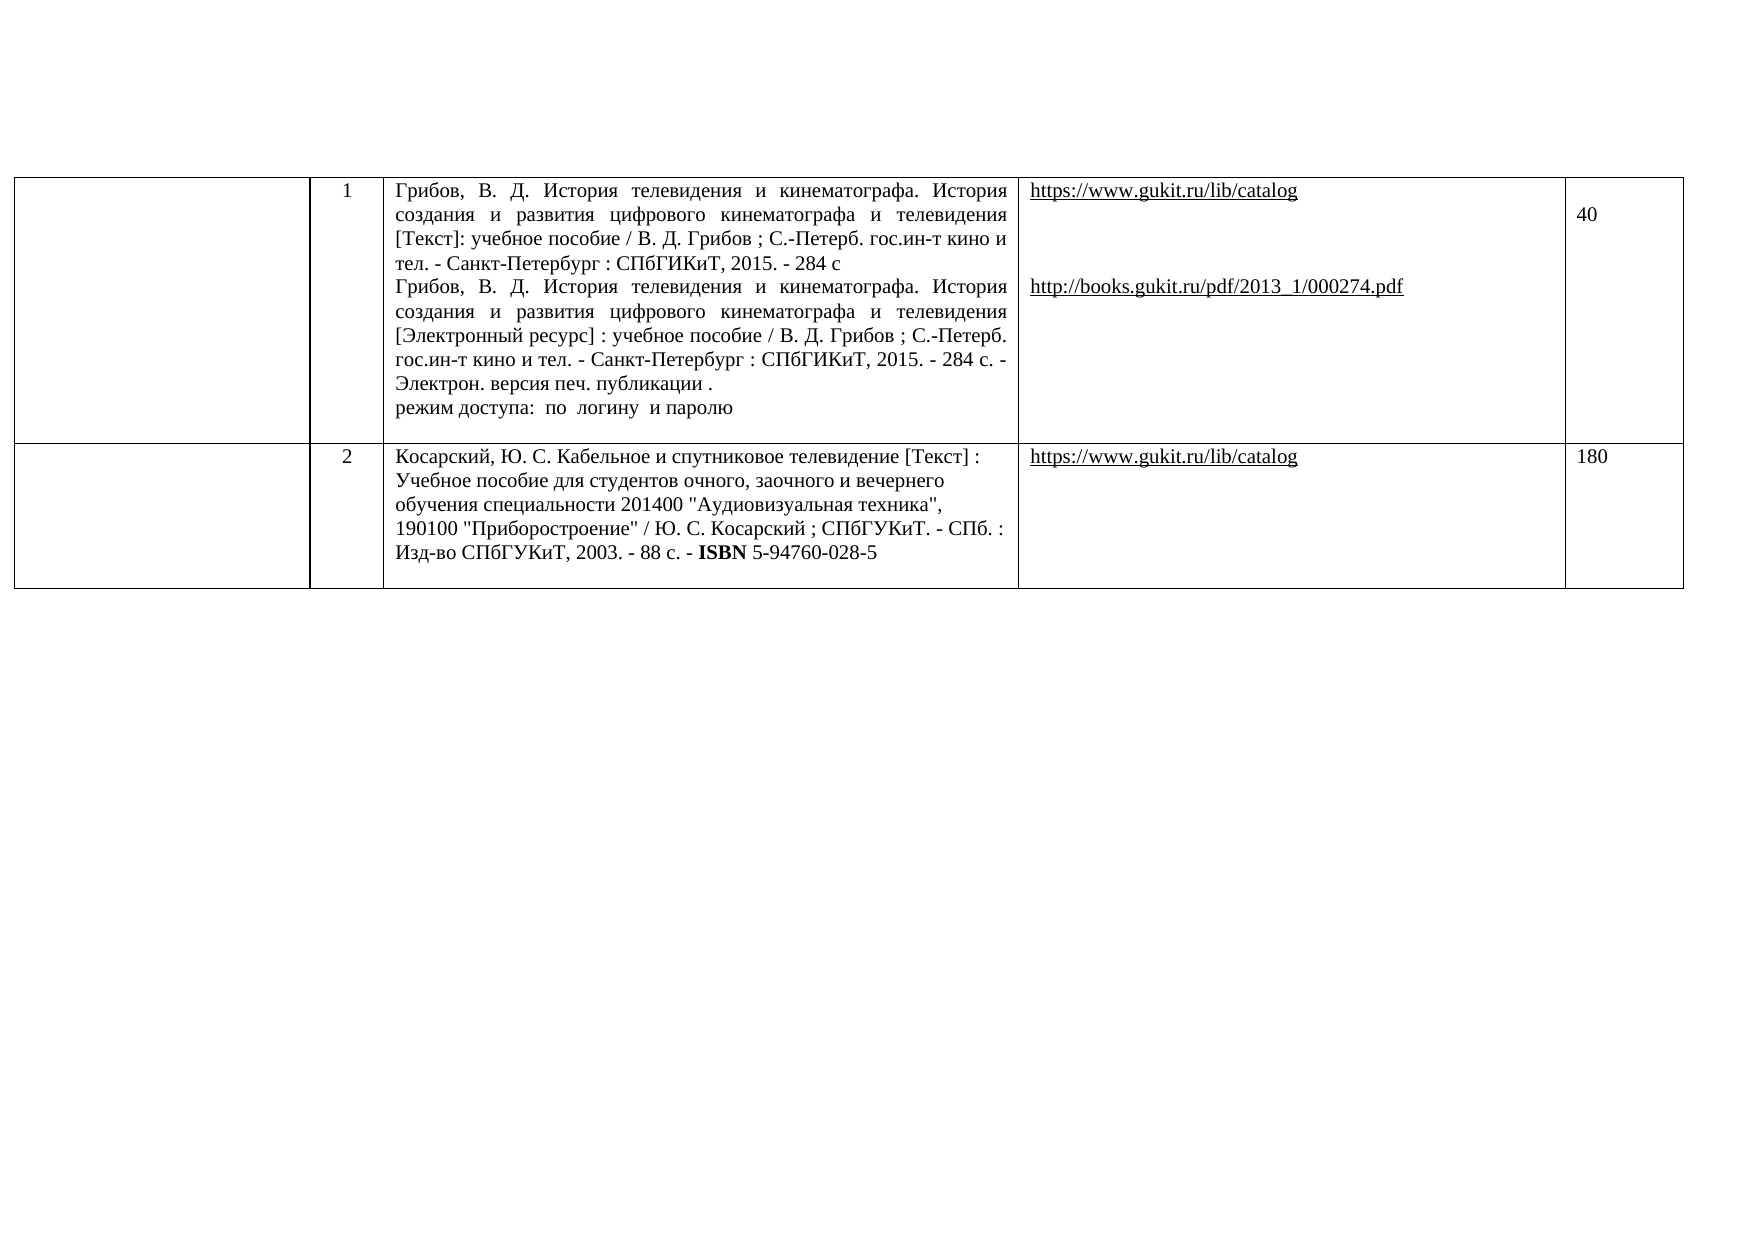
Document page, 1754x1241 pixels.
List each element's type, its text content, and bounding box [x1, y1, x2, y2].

table_cell 40 [1566, 178, 1683, 443]
table_cell https://www.gukit.ru/lib/catalog [1019, 444, 1565, 588]
table_cell 1 [311, 178, 383, 443]
table_cell 2 [311, 444, 383, 588]
table_cell [15, 444, 309, 588]
table_cell https://www.gukit.ru/lib/catalog http://books.gukit.ru/pdf/2013_1/000274.pdf [1019, 178, 1565, 443]
table_cell Грибов, В. Д. История телевидения и кинематографа. История создания и развития цифрового кинематографа и телевидения [Текст]: учебное пособие / В. Д. Грибов ; С.-Петерб. гос.ин-т кино и тел. - Санкт-Петербург : СПбГИКиТ, 2015. - 284 с Грибов, В. Д. История телевидения и кинематографа. История создания и развития цифрового кинематографа и телевидения [Электронный ресурс] : учебное пособие / В. Д. Грибов ; С.-Петерб. гос.ин-т кино и тел. - Санкт-Петербург : СПбГИКиТ, 2015. - 284 с. -Электрон. версия печ. публикации . режим доступа: по логину и паролю [384, 178, 1018, 443]
table_cell Косарский, Ю. С. Кабельное и спутниковое телевидение [Текст] : Учебное пособие для студентов очного, заочного и вечернего обучения специальности 201400 "Аудиовизуальная техника", 190100 "Приборостроение" / Ю. С. Косарский ; СПбГУКиТ. - СПб. : Изд-во СПбГУКиТ, 2003. - 88 с. - ISBN 5-94760-028-5 [384, 444, 1018, 588]
table_cell 180 [1566, 444, 1683, 588]
